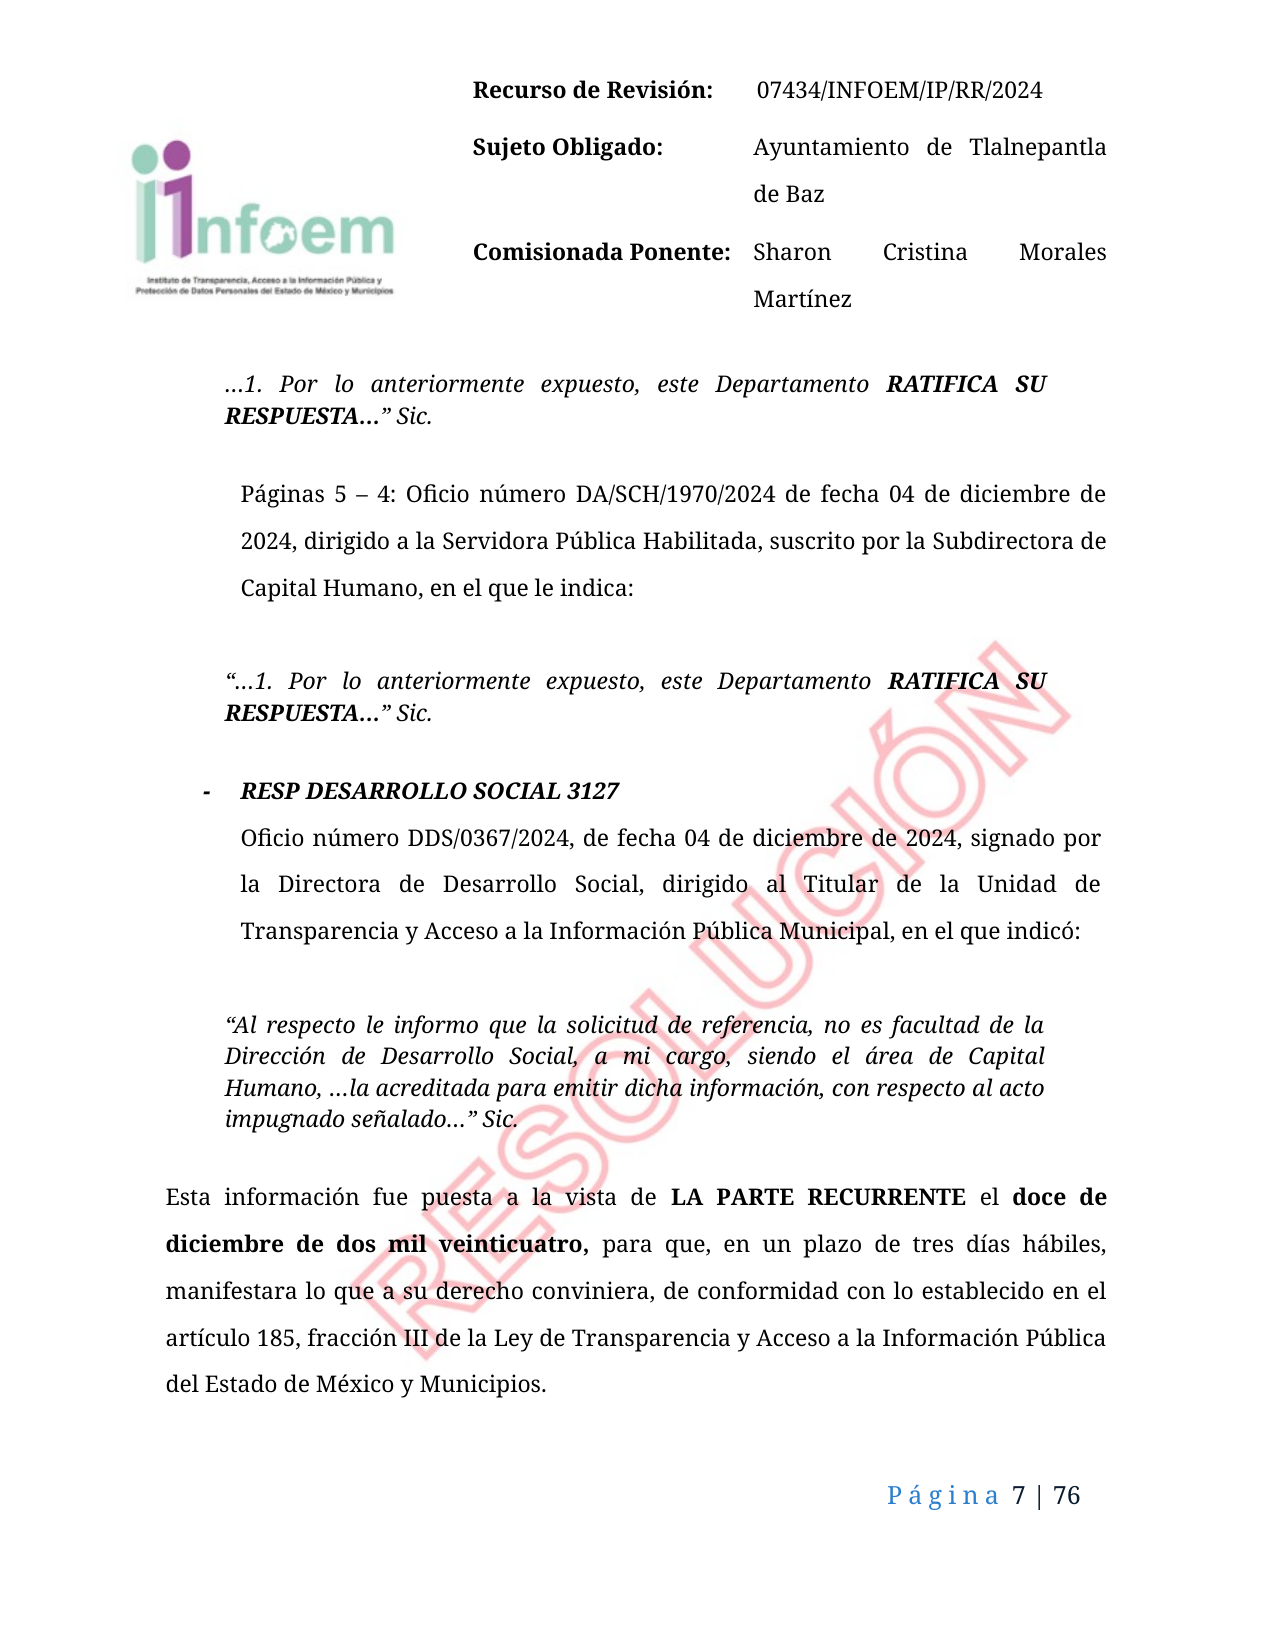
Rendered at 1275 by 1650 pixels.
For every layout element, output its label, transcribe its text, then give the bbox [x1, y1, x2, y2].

title …1. Por lo anteriormente expuesto, este Departamento RATIFICA SU RESPUESTA…” Sic. [224, 368, 1048, 431]
text Esta información fue puesta a la vista de LA PARTE RECURRENTE el doce de diciembre de dos mil veinticuatro, para que, en un plazo de tres días hábiles, manifestara lo que a su derecho conviniera, de conformidad con lo establecido en el artículo 185, fracción III de la Ley de Transparencia y Acceso a la Información Pública del Estado de México y Municipios. [165, 1181, 1107, 1399]
list Páginas 5 – 4: Oficio número DA/SCH/1970/2024 de fecha 04 de diciembre de 2024, dirigido a la Servidora Pública Habilitada, suscrito por la Subdirectora de Capital Humano, en el que le indica: [240, 478, 1107, 603]
list RESP DESARROLLO SOCIAL 3127 [203, 774, 1102, 806]
title “Al respecto le informo que la solicitud de referencia, no es facultad de la Dirección de Desarrollo Social, a mi cargo, siendo el área de Capital Humano, …la acreditada para emitir dicha información, con respecto al acto impugnado señalado…” Sic. [224, 1009, 1048, 1134]
picture [2, 76, 1275, 1650]
title “…1. Por lo anteriormente expuesto, este Departamento RATIFICA SU RESPUESTA…” Sic. [224, 665, 1048, 728]
list Oficio número DDS/0367/2024, de fecha 04 de diciembre de 2024, signado por la Directora de Desarrollo Social, dirigido al Titular de la Unidad de Transparencia y Acceso a la Información Pública Municipal, en el que indicó: [240, 821, 1102, 946]
